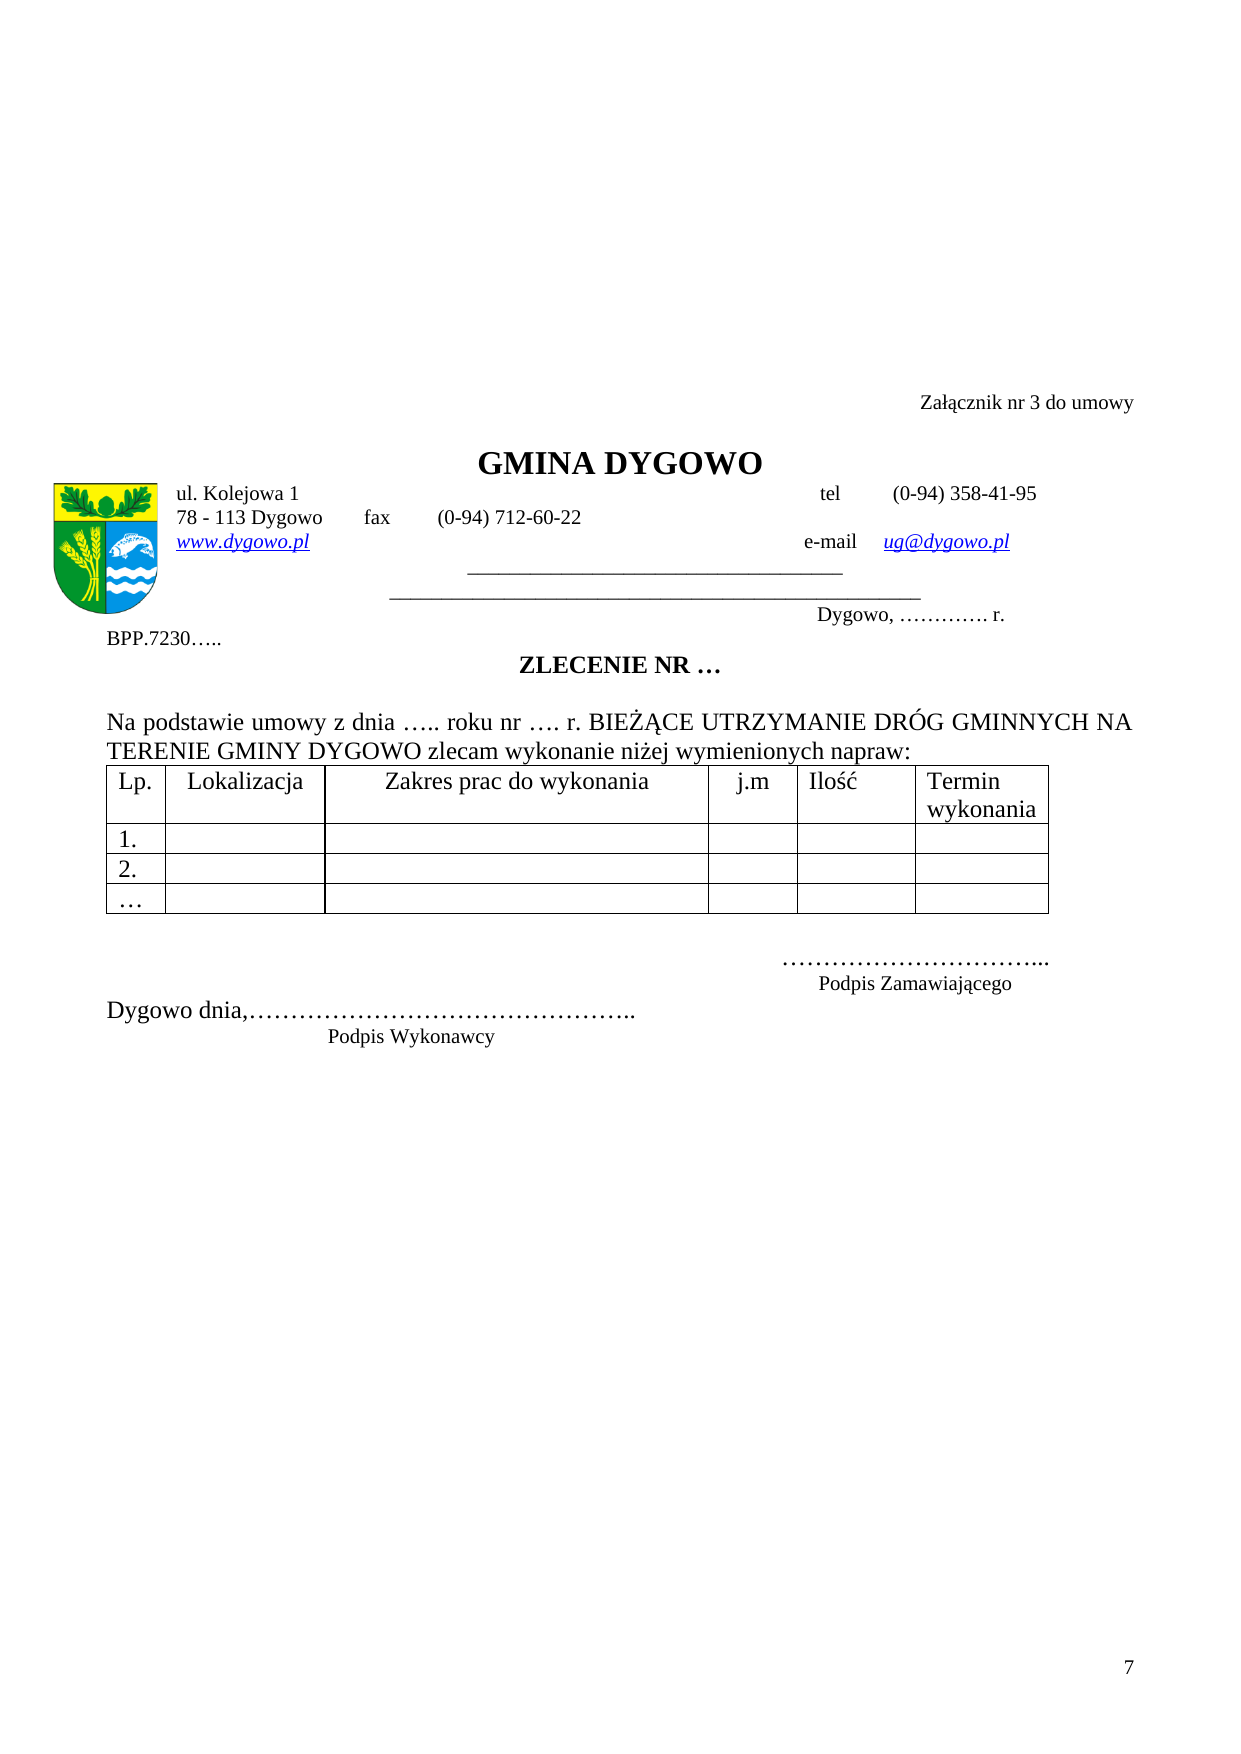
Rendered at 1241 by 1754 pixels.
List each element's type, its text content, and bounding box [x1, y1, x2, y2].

table_cell [709, 824, 797, 853]
text GMINA DYGOWO [106, 443, 1134, 481]
text Podpis Wykonawcy [254, 1024, 1134, 1048]
table_header j.m [709, 766, 797, 823]
text Załącznik nr 3 do umowy [106, 390, 1134, 414]
text www.dygowo.pl e-mail ug@dygowo.pl [158, 529, 1126, 553]
text Dygowo dnia,……………………………………….. [106, 995, 1134, 1024]
table_cell [166, 854, 324, 883]
text ____________________________________ [158, 553, 1134, 577]
table_cell 1. [107, 824, 165, 853]
text ZLECENIE NR … [106, 650, 1134, 678]
text Podpis Zamawiającego [696, 971, 1134, 995]
text ul. Kolejowa 1 tel (0-94) 358-41-95 [106, 481, 1134, 505]
table_cell [326, 854, 708, 883]
text Na podstawie umowy z dnia ….. roku nr …. r. BIEŻĄCE UTRZYMANIE DRÓG GMINNYCH NA TERENIE GMINY DYGOWO zlecam wykonanie niżej wymienionych napraw: [106, 707, 1134, 765]
text BPP.7230….. [106, 626, 1134, 650]
table_cell [709, 884, 797, 913]
table_header Lp. [107, 766, 165, 823]
table_cell [916, 854, 1048, 883]
table_cell [798, 854, 915, 883]
table_cell [798, 884, 915, 913]
text Dygowo, …………. r. [106, 602, 1134, 626]
table_header Lokalizacja [166, 766, 324, 823]
table_cell [916, 824, 1048, 853]
table_cell [166, 824, 324, 853]
table_cell … [107, 884, 165, 913]
table_header Ilość [798, 766, 915, 823]
table_cell [326, 884, 708, 913]
text 78 - 113 Dygowo fax (0-94) 712-60-22 [158, 505, 1134, 529]
table_cell 2. [107, 854, 165, 883]
table_header Termin wykonania [916, 766, 1048, 823]
table_cell [798, 824, 915, 853]
picture [53, 483, 158, 614]
text …………………………... [696, 942, 1134, 971]
text ___________________________________________________ [158, 577, 1134, 602]
table_cell [326, 824, 708, 853]
table_header Zakres prac do wykonania [326, 766, 708, 823]
table_cell [916, 884, 1048, 913]
table_cell [709, 854, 797, 883]
table_cell [166, 884, 324, 913]
